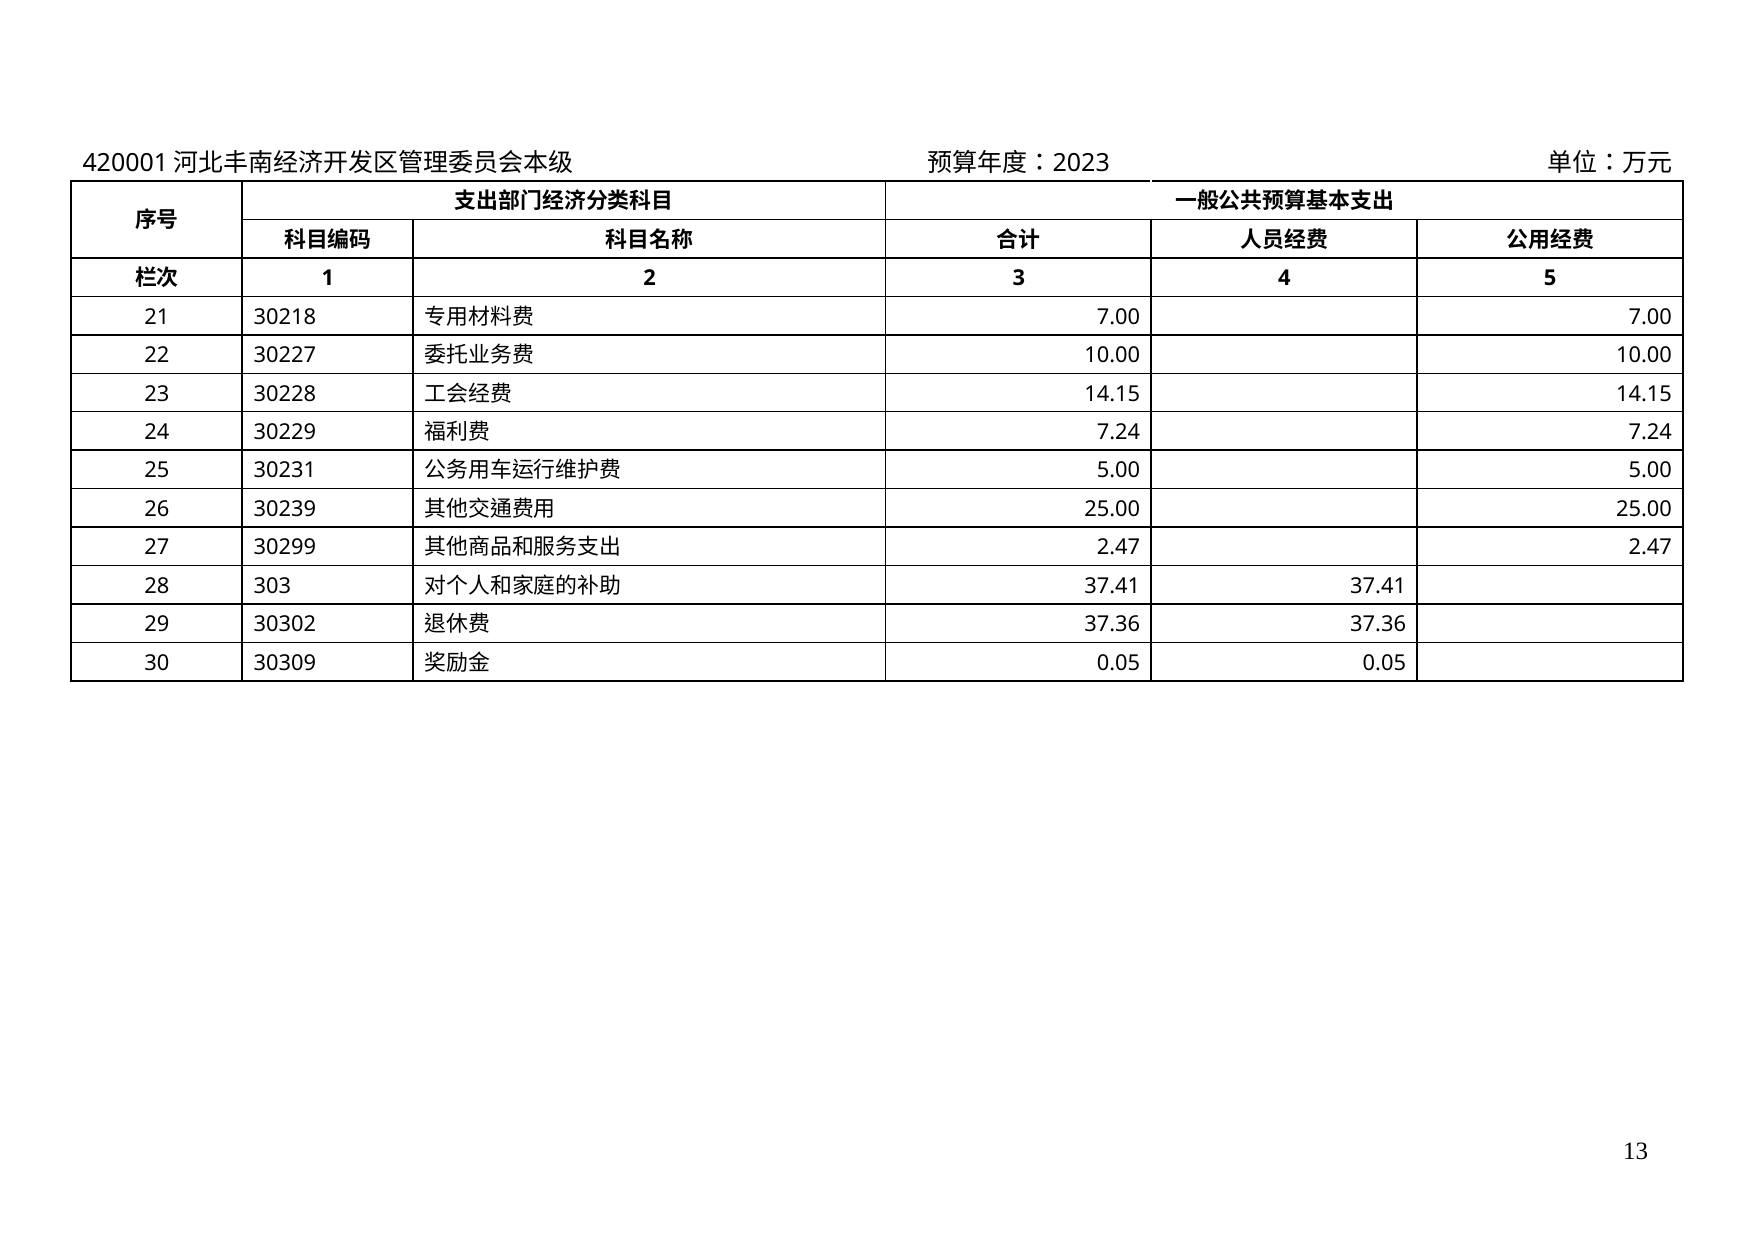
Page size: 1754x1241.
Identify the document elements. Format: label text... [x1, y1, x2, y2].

table_cell 1 [243, 259, 412, 296]
table_cell 工会经费 [414, 374, 885, 411]
table_cell 30227 [243, 336, 412, 372]
table_cell 10.00 [886, 336, 1150, 372]
table_cell 7.00 [1418, 297, 1682, 334]
table_cell 30239 [243, 489, 412, 526]
table_cell 奖励金 [414, 643, 885, 680]
table_cell 其他商品和服务支出 [414, 528, 885, 564]
table_cell 28 [72, 566, 241, 603]
table_cell 14.15 [1418, 374, 1682, 411]
table_cell 30229 [243, 412, 412, 449]
table_cell 5.00 [886, 451, 1150, 488]
table_cell 对个人和家庭的补助 [414, 566, 885, 603]
table_cell [1152, 336, 1416, 372]
table_cell 2.47 [1418, 528, 1682, 564]
table_cell 26 [72, 489, 241, 526]
table_cell 委托业务费 [414, 336, 885, 372]
table_cell 37.36 [886, 605, 1150, 641]
table_cell 30228 [243, 374, 412, 411]
table_cell 其他交通费用 [414, 489, 885, 526]
table_cell 303 [243, 566, 412, 603]
table_cell 37.36 [1152, 605, 1416, 641]
table_cell 3 [886, 259, 1150, 296]
table_cell 福利费 [414, 412, 885, 449]
table_cell 25 [72, 451, 241, 488]
table_cell [1418, 566, 1682, 603]
table_cell 23 [72, 374, 241, 411]
table_header 预算年度：2023 [886, 143, 1150, 180]
table_header 420001河北丰南经济开发区管理委员会本级 [72, 143, 885, 180]
table_cell 公用经费 [1418, 220, 1682, 257]
table_cell 退休费 [414, 605, 885, 641]
table_cell 7.24 [886, 412, 1150, 449]
table_cell 37.41 [886, 566, 1150, 603]
table_cell 序号 [72, 182, 241, 257]
table_cell 支出部门经济分类科目 [243, 182, 885, 219]
table_cell 科目名称 [414, 220, 885, 257]
table_cell 专用材料费 [414, 297, 885, 334]
table_cell 10.00 [1418, 336, 1682, 372]
table_cell [1152, 374, 1416, 411]
table_cell 公务用车运行维护费 [414, 451, 885, 488]
table_cell 一般公共预算基本支出 [886, 182, 1682, 219]
table_cell 14.15 [886, 374, 1150, 411]
table_cell 24 [72, 412, 241, 449]
table_cell 27 [72, 528, 241, 564]
table_cell 30309 [243, 643, 412, 680]
table_cell 5 [1418, 259, 1682, 296]
table_cell 2 [414, 259, 885, 296]
table_cell 30299 [243, 528, 412, 564]
table_cell 7.00 [886, 297, 1150, 334]
table_cell [1418, 605, 1682, 641]
table_cell 0.05 [1152, 643, 1416, 680]
table_header 单位：万元 [1152, 143, 1682, 180]
table_cell 2.47 [886, 528, 1150, 564]
table_cell 合计 [886, 220, 1150, 257]
table_cell [1152, 451, 1416, 488]
table_cell 0.05 [886, 643, 1150, 680]
table_cell 5.00 [1418, 451, 1682, 488]
table_cell 29 [72, 605, 241, 641]
table_cell 30 [72, 643, 241, 680]
table_cell 4 [1152, 259, 1416, 296]
table_cell 科目编码 [243, 220, 412, 257]
table_cell 25.00 [1418, 489, 1682, 526]
table_cell 栏次 [72, 259, 241, 296]
table_cell [1152, 412, 1416, 449]
table_cell 30231 [243, 451, 412, 488]
table_cell 30302 [243, 605, 412, 641]
table_cell 人员经费 [1152, 220, 1416, 257]
table_cell 7.24 [1418, 412, 1682, 449]
table_cell 21 [72, 297, 241, 334]
table_cell 25.00 [886, 489, 1150, 526]
table_cell 22 [72, 336, 241, 372]
table_cell 37.41 [1152, 566, 1416, 603]
table_cell 30218 [243, 297, 412, 334]
table_cell [1152, 489, 1416, 526]
table_cell [1152, 297, 1416, 334]
table_cell [1418, 643, 1682, 680]
table_cell [1152, 528, 1416, 564]
